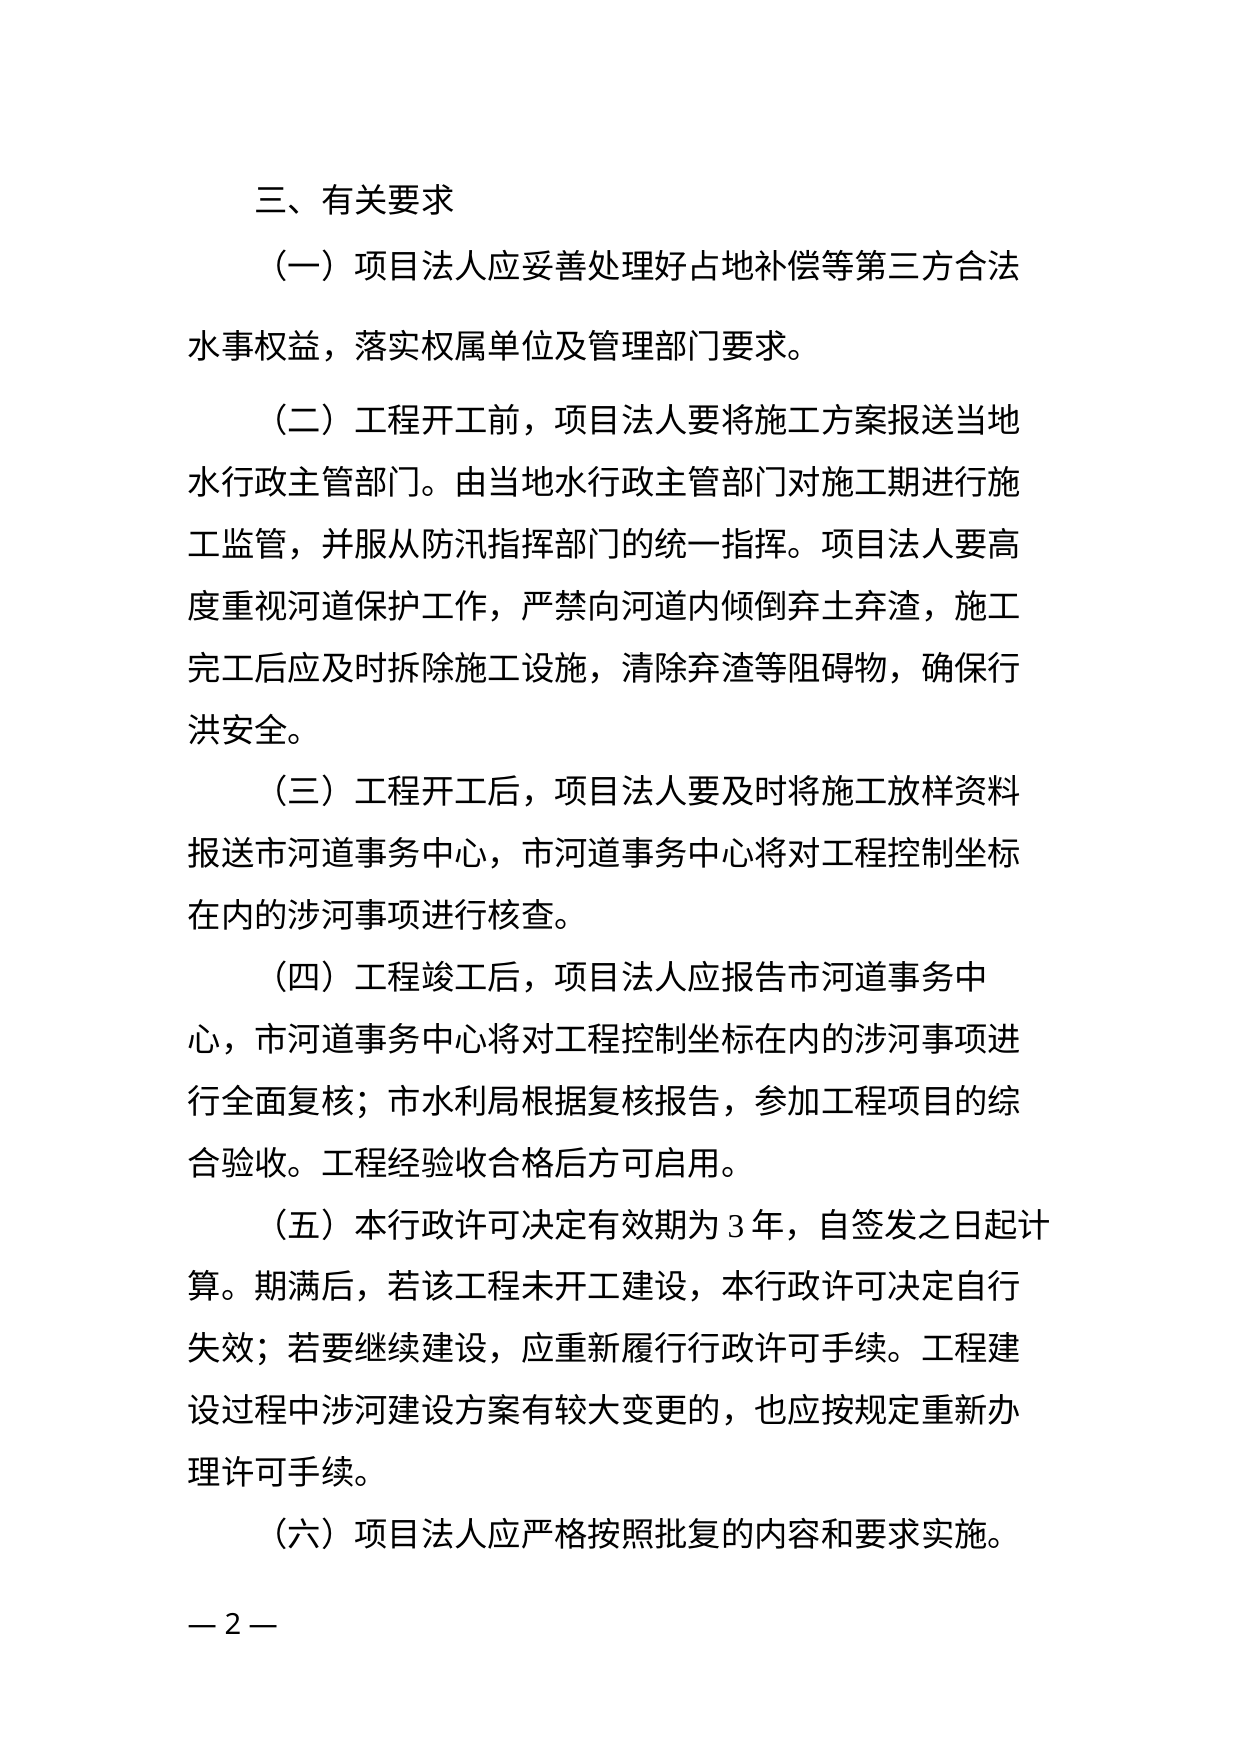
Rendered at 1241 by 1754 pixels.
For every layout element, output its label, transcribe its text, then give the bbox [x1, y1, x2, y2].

text 三、有关要求 [187, 163, 1053, 224]
text （四）工程竣工后，项目法人应报告市河道事务中心，市河道事务中心将对工程控制坐标在内的涉河事项进行全面复核；市水利局根据复核报告，参加工程项目的综合验收。工程经验收合格后方可启用。 [187, 940, 1053, 1188]
text （六）项目法人应严格按照批复的内容和要求实施。 [187, 1497, 1053, 1559]
text （三）工程开工后，项目法人要及时将施工放样资料报送市河道事务中心，市河道事务中心将对工程控制坐标在内的涉河事项进行核查。 [187, 754, 1053, 940]
text （五）本行政许可决定有效期为3年，自签发之日起计算。期满后，若该工程未开工建设，本行政许可决定自行失效；若要继续建设，应重新履行行政许可手续。工程建设过程中涉河建设方案有较大变更的，也应按规定重新办理许可手续。 [187, 1188, 1053, 1497]
text （二）工程开工前，项目法人要将施工方案报送当地水行政主管部门。由当地水行政主管部门对施工期进行施工监管，并服从防汛指挥部门的统一指挥。项目法人要高度重视河道保护工作，严禁向河道内倾倒弃土弃渣，施工完工后应及时拆除施工设施，清除弃渣等阻碍物，确保行洪安全。 [187, 383, 1053, 754]
text （一）项目法人应妥善处理好占地补偿等第三方合法水事权益，落实权属单位及管理部门要求。 [187, 224, 1053, 383]
